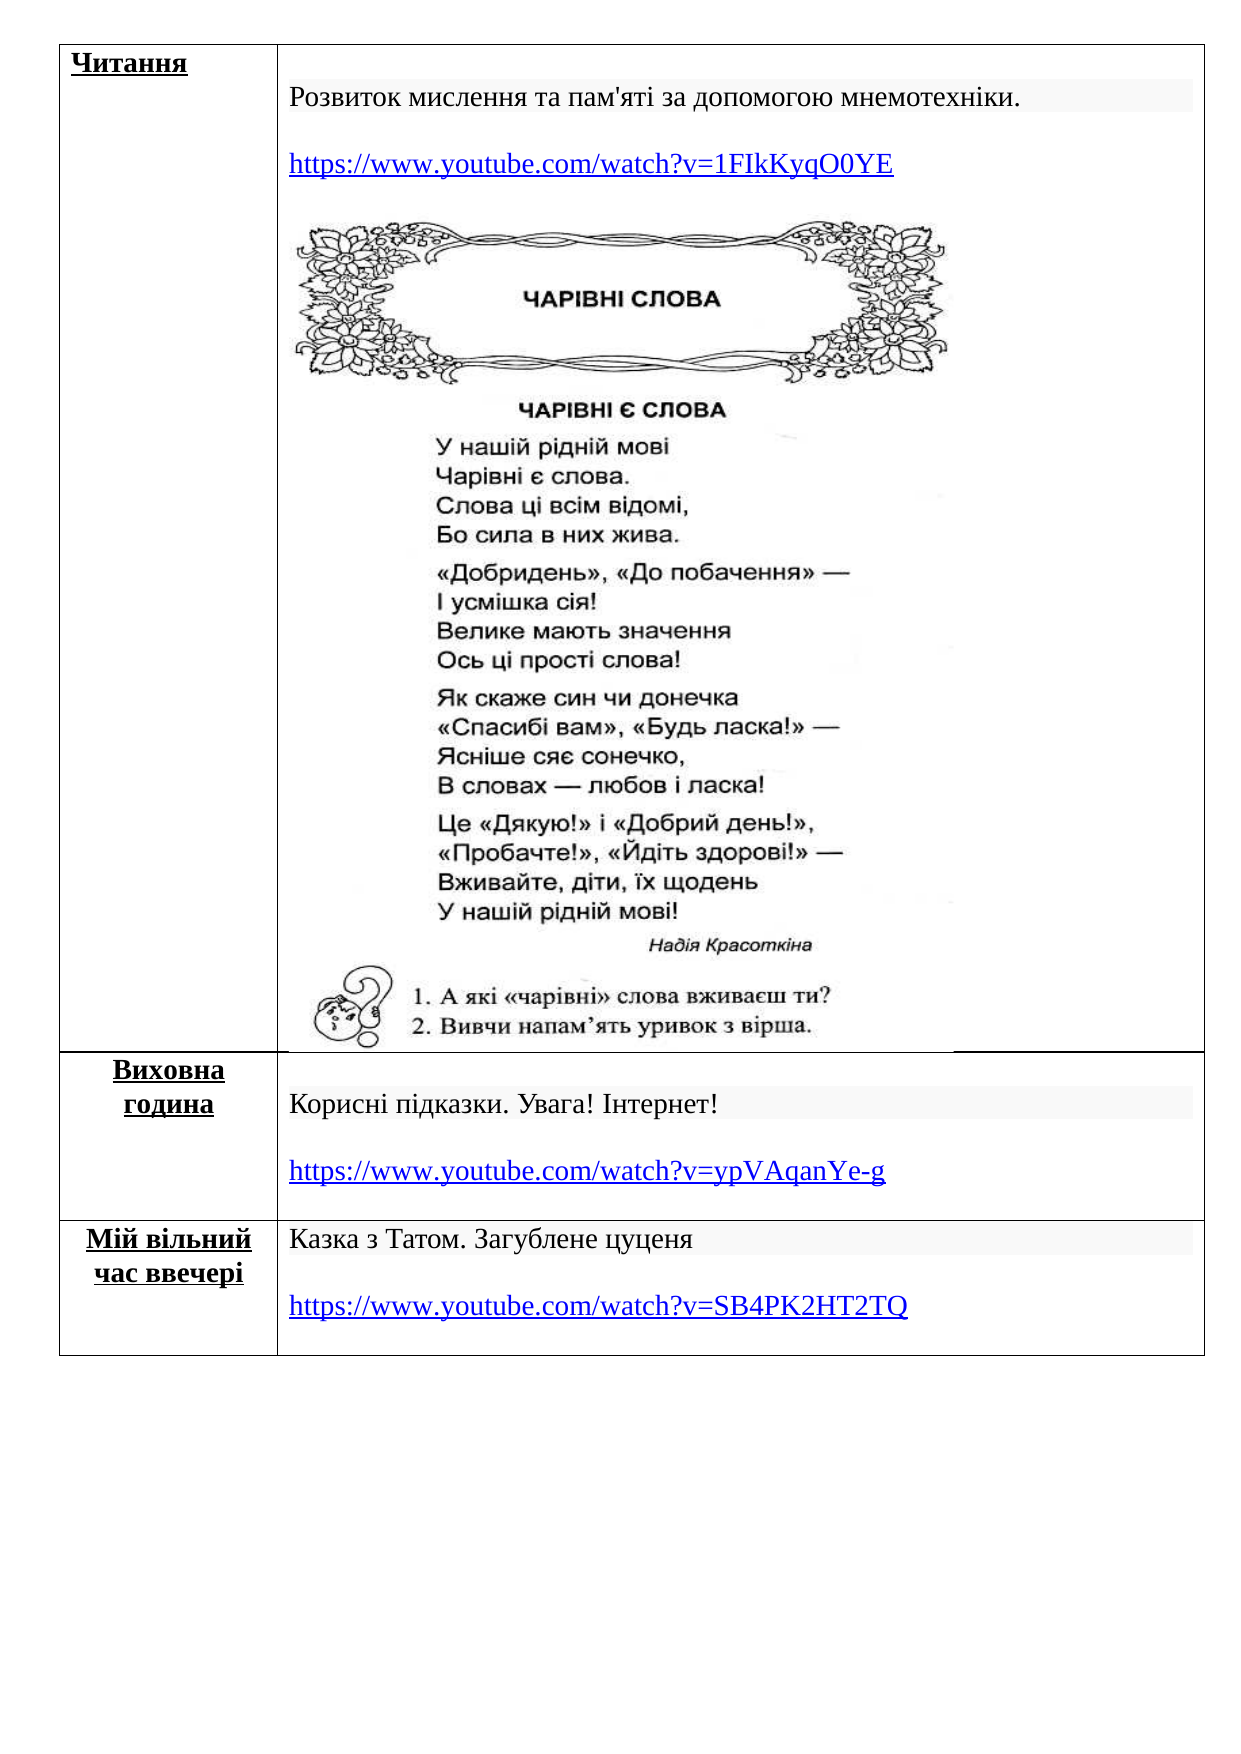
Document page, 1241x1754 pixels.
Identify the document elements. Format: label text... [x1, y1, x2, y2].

table_cell Розвиток мислення та пам'яті за допомогою мнемотехніки. https://www.youtube.com/watch?v=1FIkKyqO0YE [278, 45, 1204, 1051]
table_cell Мій вільний час ввечері [60, 1221, 277, 1355]
table_cell Читання [60, 45, 277, 1051]
table_cell Виховна година [60, 1053, 277, 1220]
picture [288, 213, 954, 1052]
table_cell Корисні підказки. Увага! Інтернет! https://www.youtube.com/watch?v=ypVAqanYe-g [278, 1053, 1204, 1220]
table_cell Казка з Татом. Загублене цуценя https://www.youtube.com/watch?v=SB4PK2HT2TQ [278, 1221, 1204, 1355]
